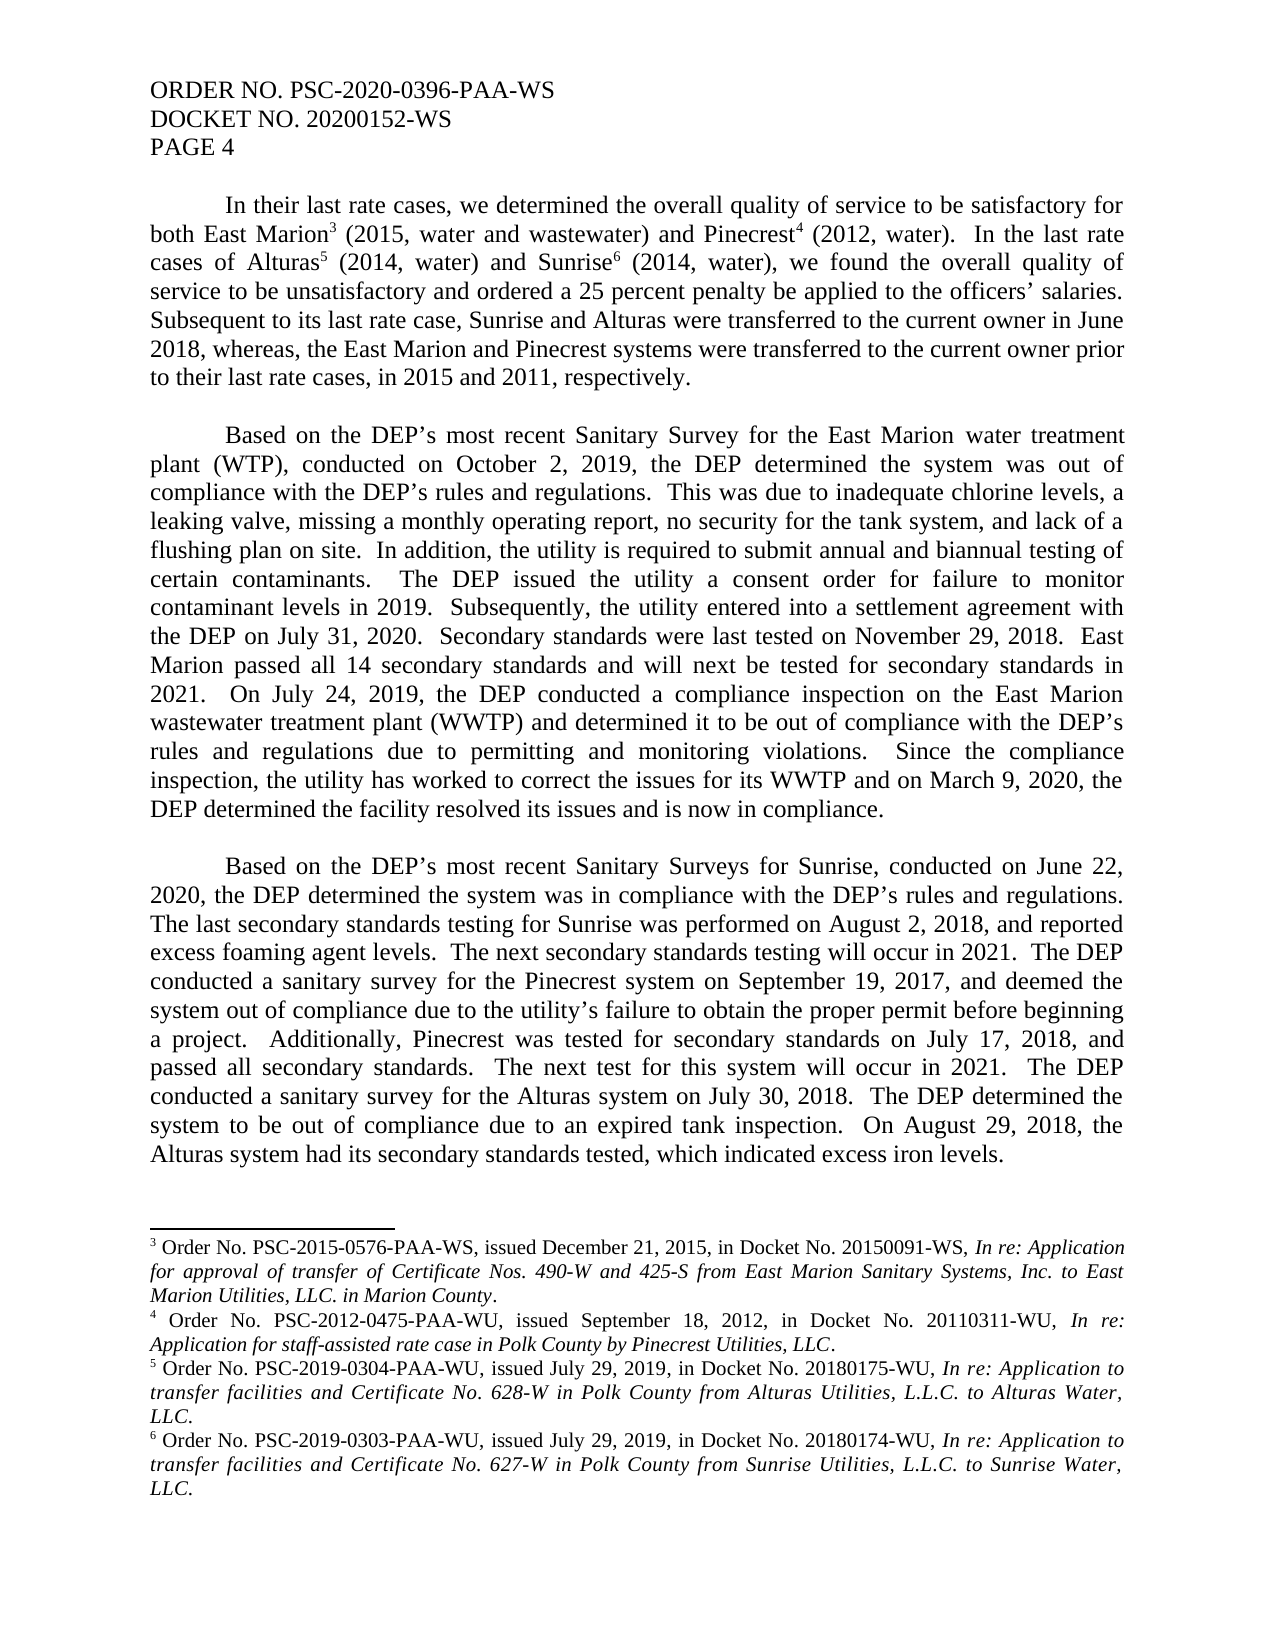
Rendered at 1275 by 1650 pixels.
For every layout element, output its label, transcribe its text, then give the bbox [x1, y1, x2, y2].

text Based on the DEP’s most recent Sanitary Surveys for Sunrise, conducted on June 22, 2020, the DEP determined the system was in compliance with the DEP’s rules and regulations. The last secondary standards testing for Sunrise was performed on August 2, 2018, and reported excess foaming agent levels. The next secondary standards testing will occur in 2021. The DEP conducted a sanitary survey for the Pinecrest system on September 19, 2017, and deemed the system out of compliance due to the utility’s failure to obtain the proper permit before beginning a project. Additionally, Pinecrest was tested for secondary standards on July 17, 2018, and passed all secondary standards. The next test for this system will occur in 2021. The DEP conducted a sanitary survey for the Alturas system on July 30, 2018. The DEP determined the system to be out of compliance due to an expired tank inspection. On August 29, 2018, the Alturas system had its secondary standards tested, which indicated excess iron levels. [150, 851, 1125, 1167]
text Based on the DEP’s most recent Sanitary Survey for the East Marion water treatment plant (WTP), conducted on October 2, 2019, the DEP determined the system was out of compliance with the DEP’s rules and regulations. This was due to inadequate chlorine levels, a leaking valve, missing a monthly operating report, no security for the tank system, and lack of a flushing plan on site. In addition, the utility is required to submit annual and biannual testing of certain contaminants. The DEP issued the utility a consent order for failure to monitor contaminant levels in 2019. Subsequently, the utility entered into a settlement agreement with the DEP on July 31, 2020. Secondary standards were last tested on November 29, 2018. East Marion passed all 14 secondary standards and will next be tested for secondary standards in 2021. On July 24, 2019, the DEP conducted a compliance inspection on the East Marion wastewater treatment plant (WWTP) and determined it to be out of compliance with the DEP’s rules and regulations due to permitting and monitoring violations. Since the compliance inspection, the utility has worked to correct the issues for its WWTP and on March 9, 2020, the DEP determined the facility resolved its issues and is now in compliance. [150, 420, 1125, 822]
text In their last rate cases, we determined the overall quality of service to be satisfactory for both East Marion (2015, water and wastewater) and Pinecrest (2012, water). In the last rate cases of Alturas (2014, water) and Sunrise (2014, water), we found the overall quality of service to be unsatisfactory and ordered a 25 percent penalty be applied to the officers’ salaries. Subsequent to its last rate case, Sunrise and Alturas were transferred to the current owner in June 2018, whereas, the East Marion and Pinecrest systems were transferred to the current owner prior to their last rate cases, in 2015 and 2011, respectively. [150, 190, 1125, 391]
